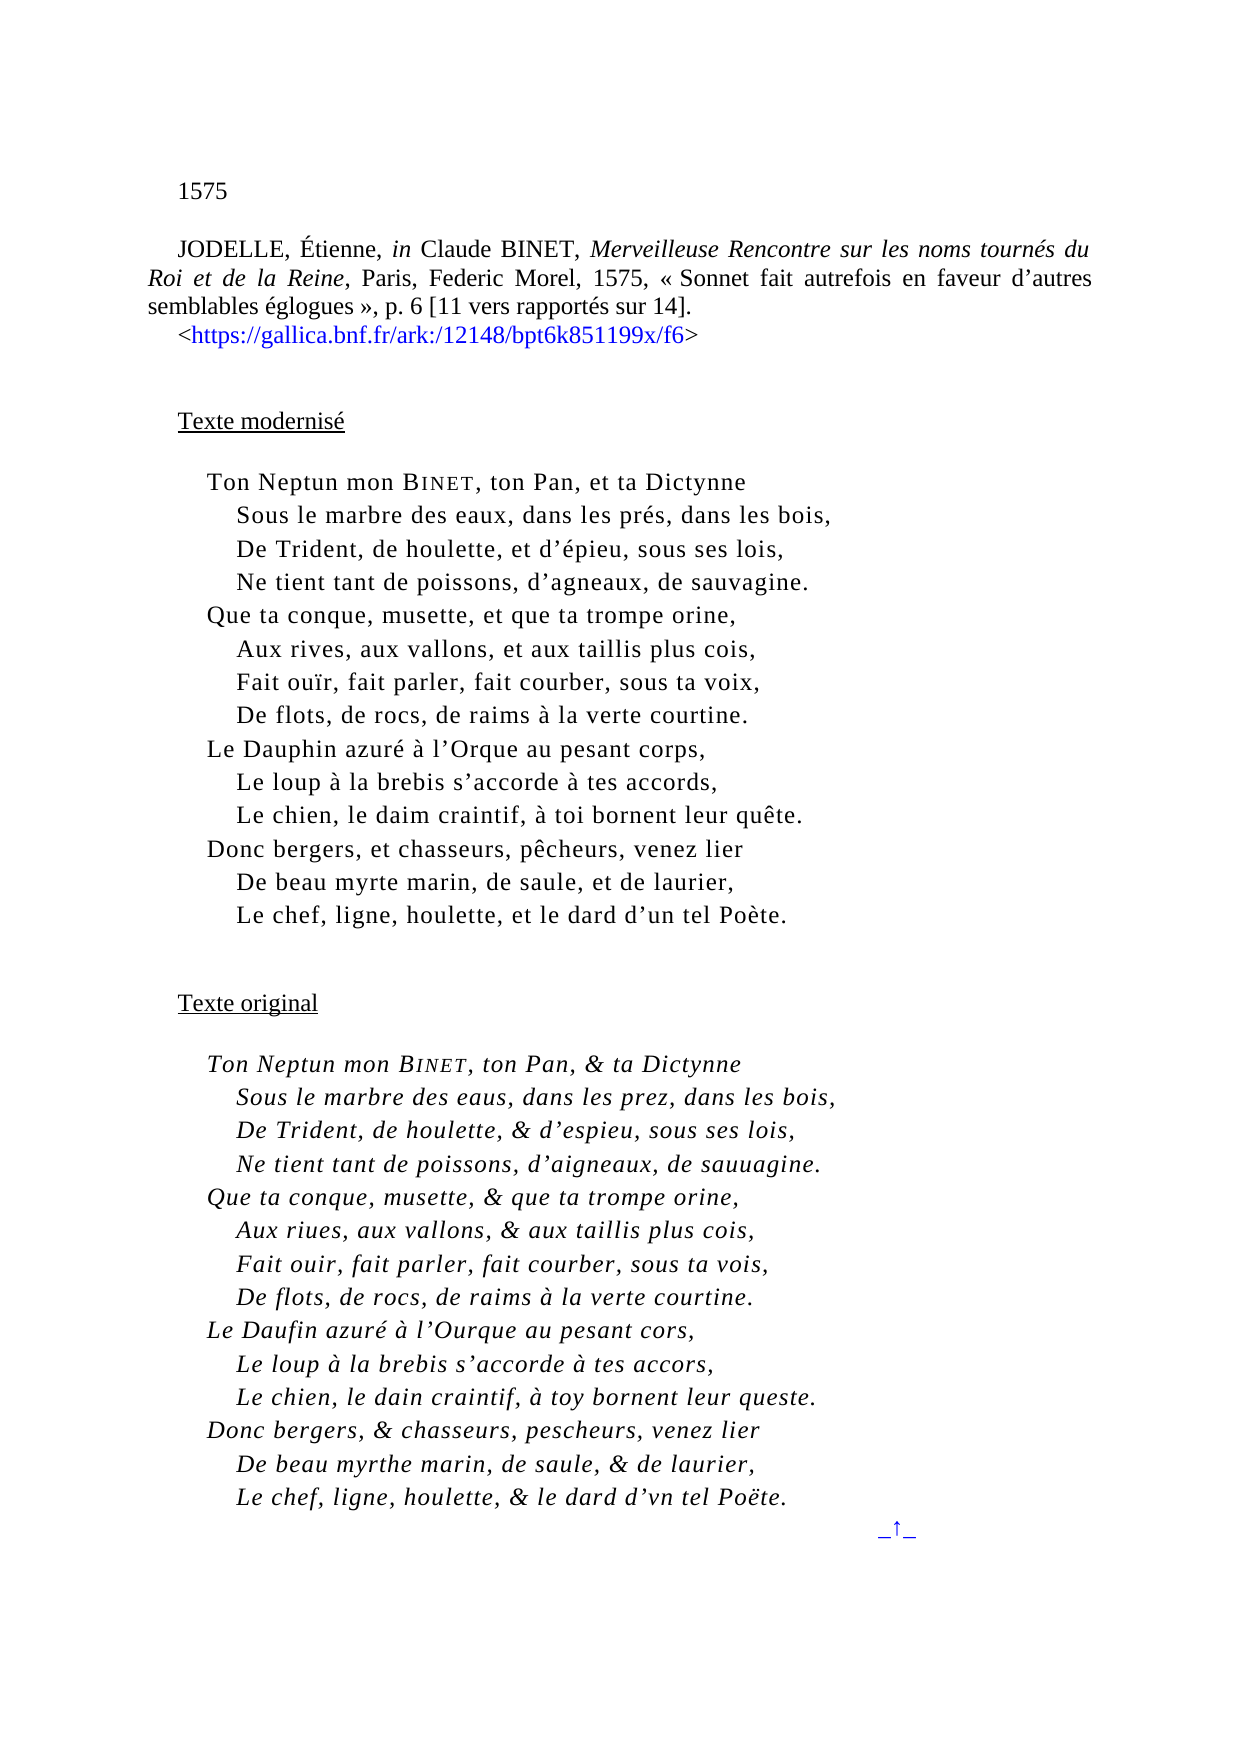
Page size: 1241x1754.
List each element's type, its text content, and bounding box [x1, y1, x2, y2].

text Ton Neptun mon Binet, ton Pan, & ta Dictynne [207, 1046, 1093, 1079]
text De Trident, de houlette, & d’espieu, sous ses lois, [236, 1112, 1093, 1146]
text De flots, de rocs, de raims à la verte courtine. [236, 697, 1093, 731]
text Donc bergers, et chasseurs, pêcheurs, venez lier [207, 831, 1093, 864]
text De flots, de rocs, de raims à la verte courtine. [236, 1279, 1093, 1312]
text Aux riues, aux vallons, & aux taillis plus cois, [236, 1212, 1093, 1246]
text <https://gallica.bnf.fr/ark:/12148/bpt6k851199x/f6> [148, 320, 1093, 349]
text Le chef, ligne, houlette, & le dard d’vn tel Poëte. [236, 1479, 1093, 1512]
text _↑_ [148, 1512, 915, 1541]
text De Trident, de houlette, et d’épieu, sous ses lois, [236, 531, 1093, 564]
text Texte original [148, 988, 1093, 1017]
text Aux rives, aux vallons, et aux taillis plus cois, [236, 631, 1093, 664]
text Fait ouïr, fait parler, fait courber, sous ta voix, [236, 664, 1093, 697]
text Le chien, le daim craintif, à toi bornent leur quête. [236, 797, 1093, 831]
text Le loup à la brebis s’accorde à tes accors, [236, 1346, 1093, 1379]
text Texte modernisé [148, 406, 1093, 435]
text Le chef, ligne, houlette, et le dard d’un tel Poète. [236, 897, 1093, 931]
text De beau myrte marin, de saule, et de laurier, [236, 864, 1093, 897]
text Ne tient tant de poissons, d’aigneaux, de sauuagine. [236, 1146, 1093, 1179]
text Sous le marbre des eaus, dans les prez, dans les bois, [236, 1079, 1093, 1112]
text Le Daufin azuré à l’Ourque au pesant cors, [207, 1312, 1093, 1346]
text Que ta conque, musette, & que ta trompe orine, [207, 1179, 1093, 1212]
text Ton Neptun mon Binet, ton Pan, et ta Dictynne [207, 464, 1093, 497]
text Le chien, le dain craintif, à toy bornent leur queste. [236, 1379, 1093, 1412]
text Le loup à la brebis s’accorde à tes accords, [236, 764, 1093, 797]
text JODELLE, Étienne, in Claude BINET, Merveilleuse Rencontre sur les noms tournés du Roi et de la Reine, Paris, Federic Morel, 1575, « Sonnet fait autrefois en faveur d’autres semblables églogues », p. 6 [11 vers rapportés sur 14]. [148, 234, 1093, 320]
text Ne tient tant de poissons, d’agneaux, de sauvagine. [236, 564, 1093, 597]
text Fait ouir, fait parler, fait courber, sous ta vois, [236, 1246, 1093, 1279]
text Sous le marbre des eaux, dans les prés, dans les bois, [236, 497, 1093, 531]
text Que ta conque, musette, et que ta trompe orine, [207, 597, 1093, 631]
text De beau myrthe marin, de saule, & de laurier, [236, 1446, 1093, 1479]
text Le Dauphin azuré à l’Orque au pesant corps, [207, 731, 1093, 764]
text 1575 [148, 176, 1093, 205]
text Donc bergers, & chasseurs, pescheurs, venez lier [207, 1412, 1093, 1446]
